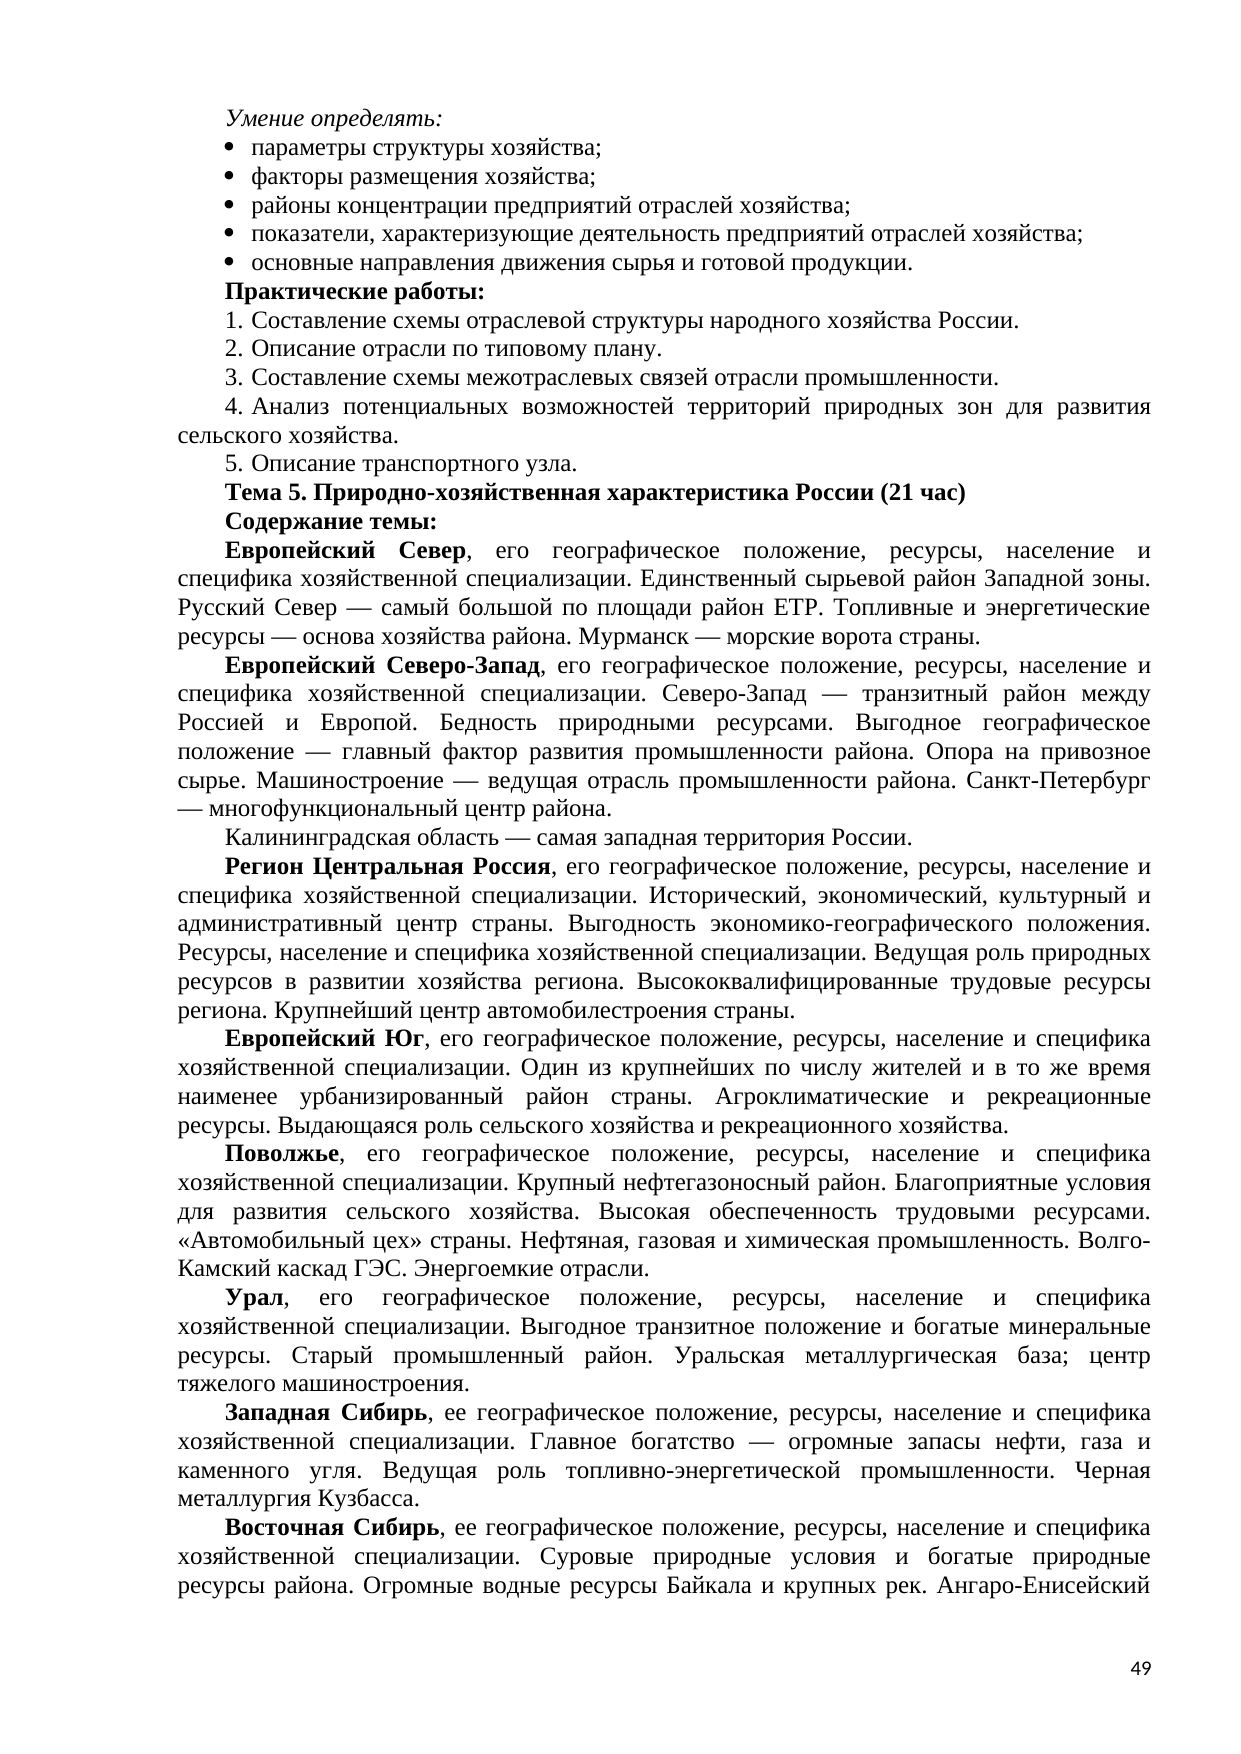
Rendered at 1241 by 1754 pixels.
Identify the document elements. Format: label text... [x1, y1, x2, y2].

text Практические работы: [177, 276, 1152, 305]
text Поволжье, его географическое положение, ресурсы, население и специфика хозяйственной специализации. Крупный нефтегазоносный район. Благоприятные условия для развития сельского хозяйства. Высокая обеспеченность трудовыми ресурсами. «Автомобильный цех» страны. Нефтяная, газовая и химическая промышленность. Волго-Камский каскад ГЭС. Энергоемкие отрасли. [177, 1138, 1152, 1282]
list Составление схемы отраслевой структуры народного хозяйства России. [177, 305, 1152, 333]
text Урал, его географическое положение, ресурсы, население и специфика хозяйственной специализации. Выгодное транзитное положение и богатые минеральные ресурсы. Старый промышленный район. Уральская металлургическая база; центр тяжелого машиностроения. [177, 1282, 1152, 1397]
text Регион Центральная Россия, его географическое положение, ресурсы, население и специфика хозяйственной специализации. Исторический, экономический, культурный и административный центр страны. Выгодность экономико-географического положения. Ресурсы, население и специфика хозяйственной специализации. Ведущая роль природных ресурсов в развитии хозяйства региона. Высококвалифицированные трудовые ресурсы региона. Крупнейший центр автомобилестроения страны. [177, 851, 1152, 1023]
text Умение определять: [177, 103, 1152, 132]
list Описание отрасли по типовому плану. [177, 333, 1152, 362]
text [177, 1512, 1152, 1598]
text Калининградская область — самая западная территория России. [177, 822, 1152, 851]
list факторы размещения хозяйства; [177, 161, 1152, 190]
list Описание транспортного узла. [177, 448, 1152, 477]
text Западная Сибирь, ее географическое положение, ресурсы, население и специфика хозяйственной специализации. Главное богатство — огромные запасы нефти, газа и каменного угля. Ведущая роль топливно-энергетической промышленности. Черная металлургия Кузбасса. [177, 1397, 1152, 1512]
text Тема 5. Природно-хозяйственная характеристика России (21 час) [177, 477, 1152, 506]
list показатели, характеризующие деятельность предприятий отраслей хозяйства; [177, 218, 1152, 247]
list Анализ потенциальных возможностей территорий природных зон для развития сельского хозяйства. [177, 391, 1152, 448]
list районы концентрации предприятий отраслей хозяйства; [177, 190, 1152, 218]
text Европейский Север, его географическое положение, ресурсы, население и специфика хозяйственной специализации. Единственный сырьевой район Западной зоны. Русский Север — самый большой по площади район ЕТР. Топливные и энергетические ресурсы — основа хозяйства района. Мурманск — морские ворота страны. [177, 535, 1152, 650]
list основные направления движения сырья и готовой продукции. [177, 247, 1152, 276]
list параметры структуры хозяйства; [177, 132, 1152, 161]
text Европейский Юг, его географическое положение, ресурсы, население и специфика хозяйственной специализации. Один из крупнейших по числу жителей и в то же время наименее урбанизированный район страны. Агроклиматические и рекреационные ресурсы. Выдающаяся роль сельского хозяйства и рекреационного хозяйства. [177, 1023, 1152, 1138]
list Составление схемы межотраслевых связей отрасли промышленности. [177, 362, 1152, 391]
text Европейский Северо-Запад, его географическое положение, ресурсы, население и специфика хозяйственной специализации. Северо-Запад — транзитный район между Россией и Европой. Бедность природными ресурсами. Выгодное географическое положение — главный фактор развития промышленности района. Опора на привозное сырье. Машиностроение — ведущая отрасль промышленности района. Санкт-Петербург — многофункциональный центр района. [177, 650, 1152, 822]
text Содержание темы: [177, 506, 1152, 535]
